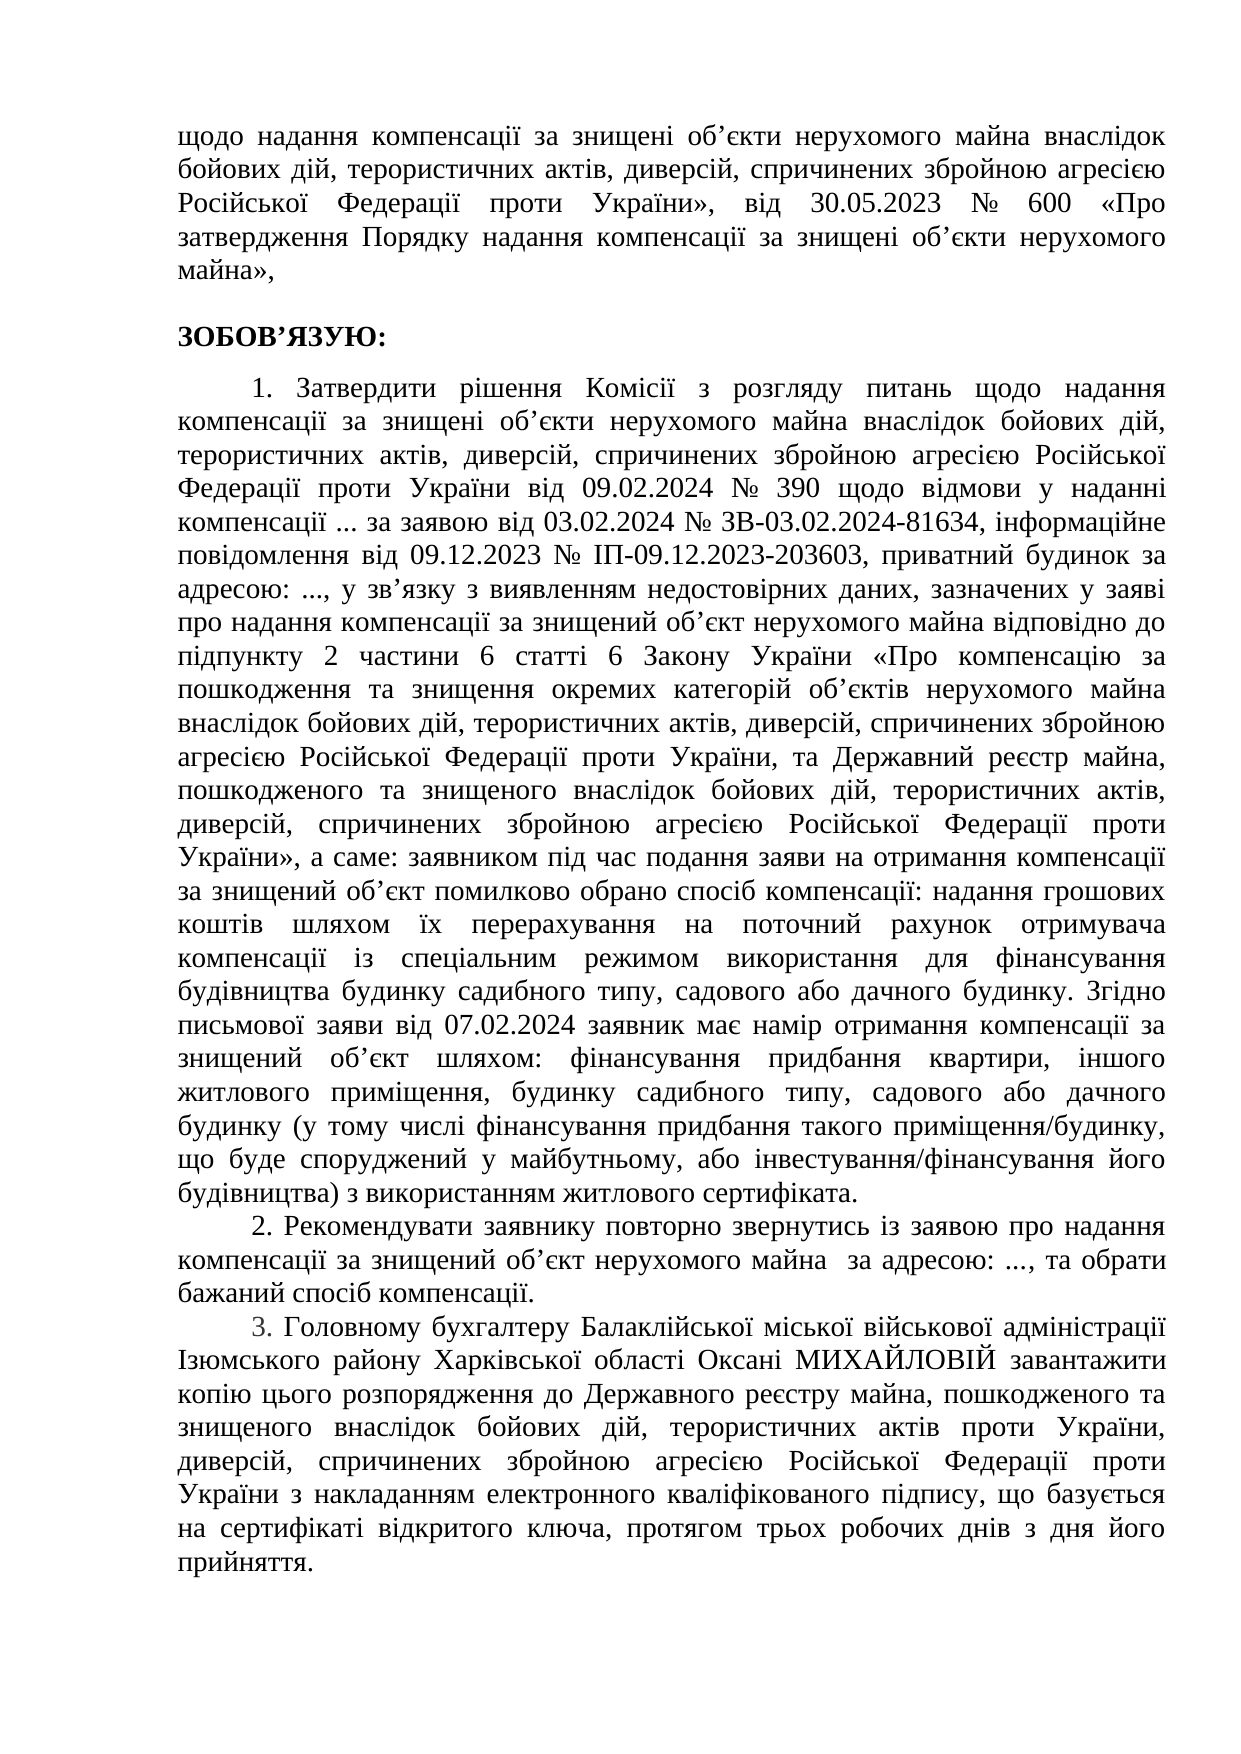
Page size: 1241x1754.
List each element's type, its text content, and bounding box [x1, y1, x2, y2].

text 2. Рекомендувати заявнику повторно звернутись із заявою про надання компенсації за знищений об’єкт нерухомого майна за адресою: ..., та обрати бажаний спосіб компенсації. [177, 1208, 1167, 1309]
text ЗОБОВ’ЯЗУЮ: [177, 319, 1167, 353]
text 3. Головному бухгалтеру Балаклійської міської військової адміністрації Ізюмського району Харківської області Оксані МИХАЙЛОВІЙ завантажити копію цього розпорядження до Державного реєстру майна, пошкодженого та знищеного внаслідок бойових дій, терористичних актів проти України, диверсій, спричинених збройною агресією Російської Федерації проти України з накладанням електронного кваліфікованого підпису, що базується на сертифікаті відкритого ключа, протягом трьох робочих днів з дня його прийняття. [177, 1309, 1167, 1577]
text 1. Затвердити рішення Комісії з розгляду питань щодо надання компенсації за знищені об’єкти нерухомого майна внаслідок бойових дій, терористичних актів, диверсій, спричинених збройною агресією Російської Федерації проти України від 09.02.2024 № 390 щодо відмови у наданні компенсації ... за заявою від 03.02.2024 № ЗВ-03.02.2024-81634, інформаційне повідомлення від 09.12.2023 № ІП-09.12.2023-203603, приватний будинок за адресою: ..., у зв’язку з виявленням недостовірних даних, зазначених у заяві про надання компенсації за знищений об’єкт нерухомого майна відповідно до підпункту 2 частини 6 статті 6 Закону України «Про компенсацію за пошкодження та знищення окремих категорій об’єктів нерухомого майна внаслідок бойових дій, терористичних актів, диверсій, спричинених збройною агресією Російської Федерації проти України, та Державний реєстр майна, пошкодженого та знищеного внаслідок бойових дій, терористичних актів, диверсій, спричинених збройною агресією Російської Федерації проти України», а саме: заявником під час подання заяви на отримання компенсації за знищений об’єкт помилково обрано спосіб компенсації: надання грошових коштів шляхом їх перерахування на поточний рахунок отримувача компенсації із спеціальним режимом використання для фінансування будівництва будинку садибного типу, садового або дачного будинку. Згідно письмової заяви від 07.02.2024 заявник має намір отримання компенсації за знищений об’єкт шляхом: фінансування придбання квартири, іншого житлового приміщення, будинку садибного типу, садового або дачного будинку (у тому числі фінансування придбання такого приміщення/будинку, що буде споруджений у майбутньому, або інвестування/фінансування його будівництва) з використанням житлового сертифіката. [177, 370, 1167, 1208]
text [177, 118, 1167, 286]
